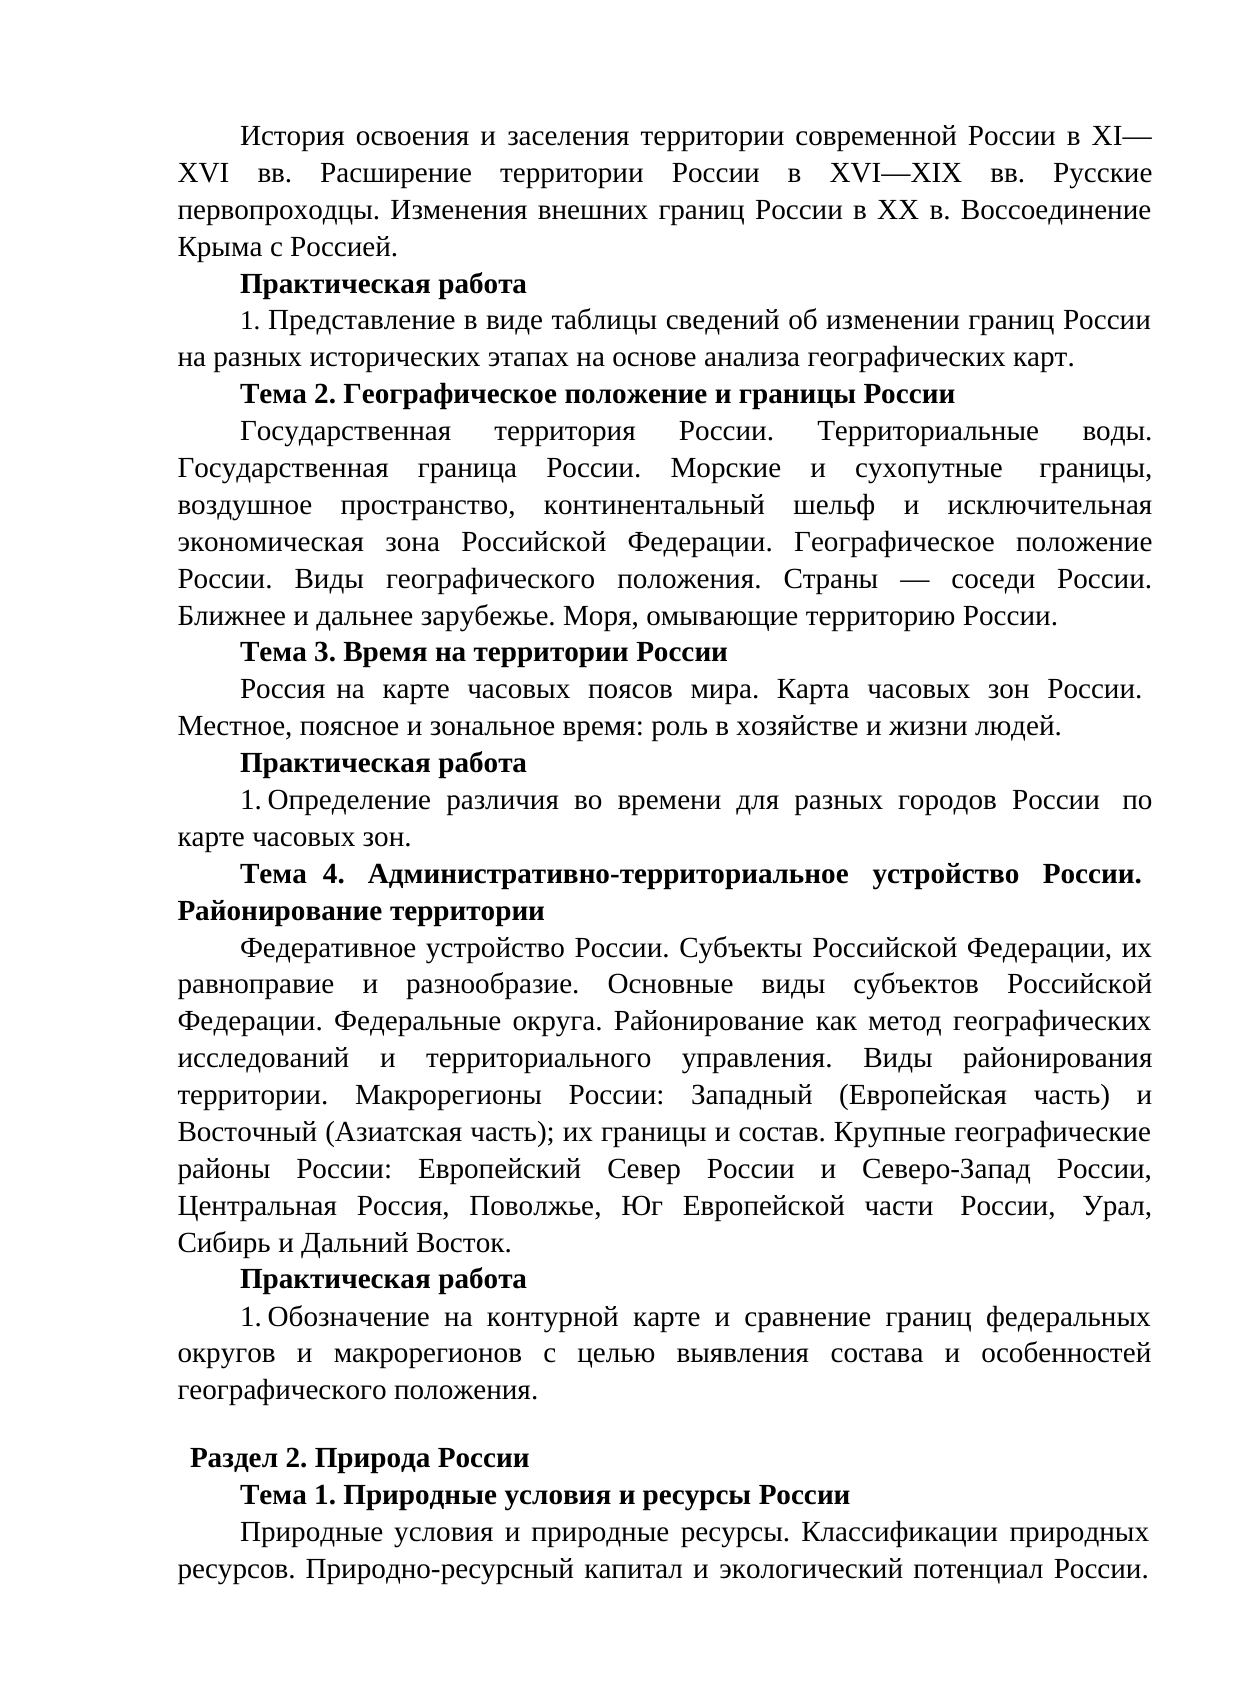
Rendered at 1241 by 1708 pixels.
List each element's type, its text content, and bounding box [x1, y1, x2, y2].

text История освоения и заселения территории современной России в XI— XVI вв. Расширение территории России в XVI—XIX вв. Русские первопроходцы. Изменения внешних границ России в ХХ в. Воссоединение Крыма с Россией. [177, 118, 1152, 262]
subtitle Практическая работа [240, 266, 1163, 299]
text Тема 1. Природные условия и ресурсы России [240, 1477, 1163, 1510]
subtitle Практическая работа [240, 745, 1163, 779]
text 1. Обозначение на контурной карте и сравнение границ федеральных округов и макрорегионов с целью выявления состава и особенностей географического положения. [177, 1299, 1152, 1406]
subtitle Тема 3. Время на территории России [240, 634, 1163, 668]
text 1. Определение различия во времени для разных городов России по карте часовых зон. [177, 782, 1152, 853]
subtitle Тема 4. Административно-территориальное устройство России. [240, 856, 1163, 889]
text Природные условия и природные ресурсы. Классификации природных ресурсов. Природно-ресурсный капитал и экологический потенциал России. [177, 1514, 1163, 1584]
text Россия на карте часовых поясов мира. Карта часовых зон России. [240, 671, 1163, 705]
subtitle Практическая работа [240, 1262, 1163, 1295]
subtitle Раздел 2. Природа России [190, 1440, 1163, 1474]
text Местное, поясное и зональное время: роль в хозяйстве и жизни людей. [177, 708, 1163, 742]
subtitle Тема 2. Географическое положение и границы России [240, 376, 1163, 410]
text Районирование территории [177, 893, 1163, 926]
text Государственная территория России. Территориальные воды. Государственная граница России. Морские и сухопутные границы, воздушное пространство, континентальный шельф и исключительная экономическая зона Российской Федерации. Географическое положение России. Виды географического положения. Страны — соседи России. Ближнее и дальнее зарубежье. Моря, омывающие территорию России. [177, 413, 1152, 631]
list Представление в виде таблицы сведений об изменении границ России на разных исторических этапах на основе анализа географических карт. [177, 302, 1152, 373]
text Федеративное устройство России. Субъекты Российской Федерации, их равноправие и разнообразие. Основные виды субъектов Российской Федерации. Федеральные округа. Районирование как метод географических исследований и территориального управления. Виды районирования территории. Макрорегионы России: Западный (Европейская часть) и Восточный (Азиатская часть); их границы и состав. Крупные географические районы России: Европейский Север России и Северо-Запад России, Центральная Россия, Поволжье, Юг Европейской части России, Урал, Сибирь и Дальний Восток. [177, 930, 1152, 1258]
